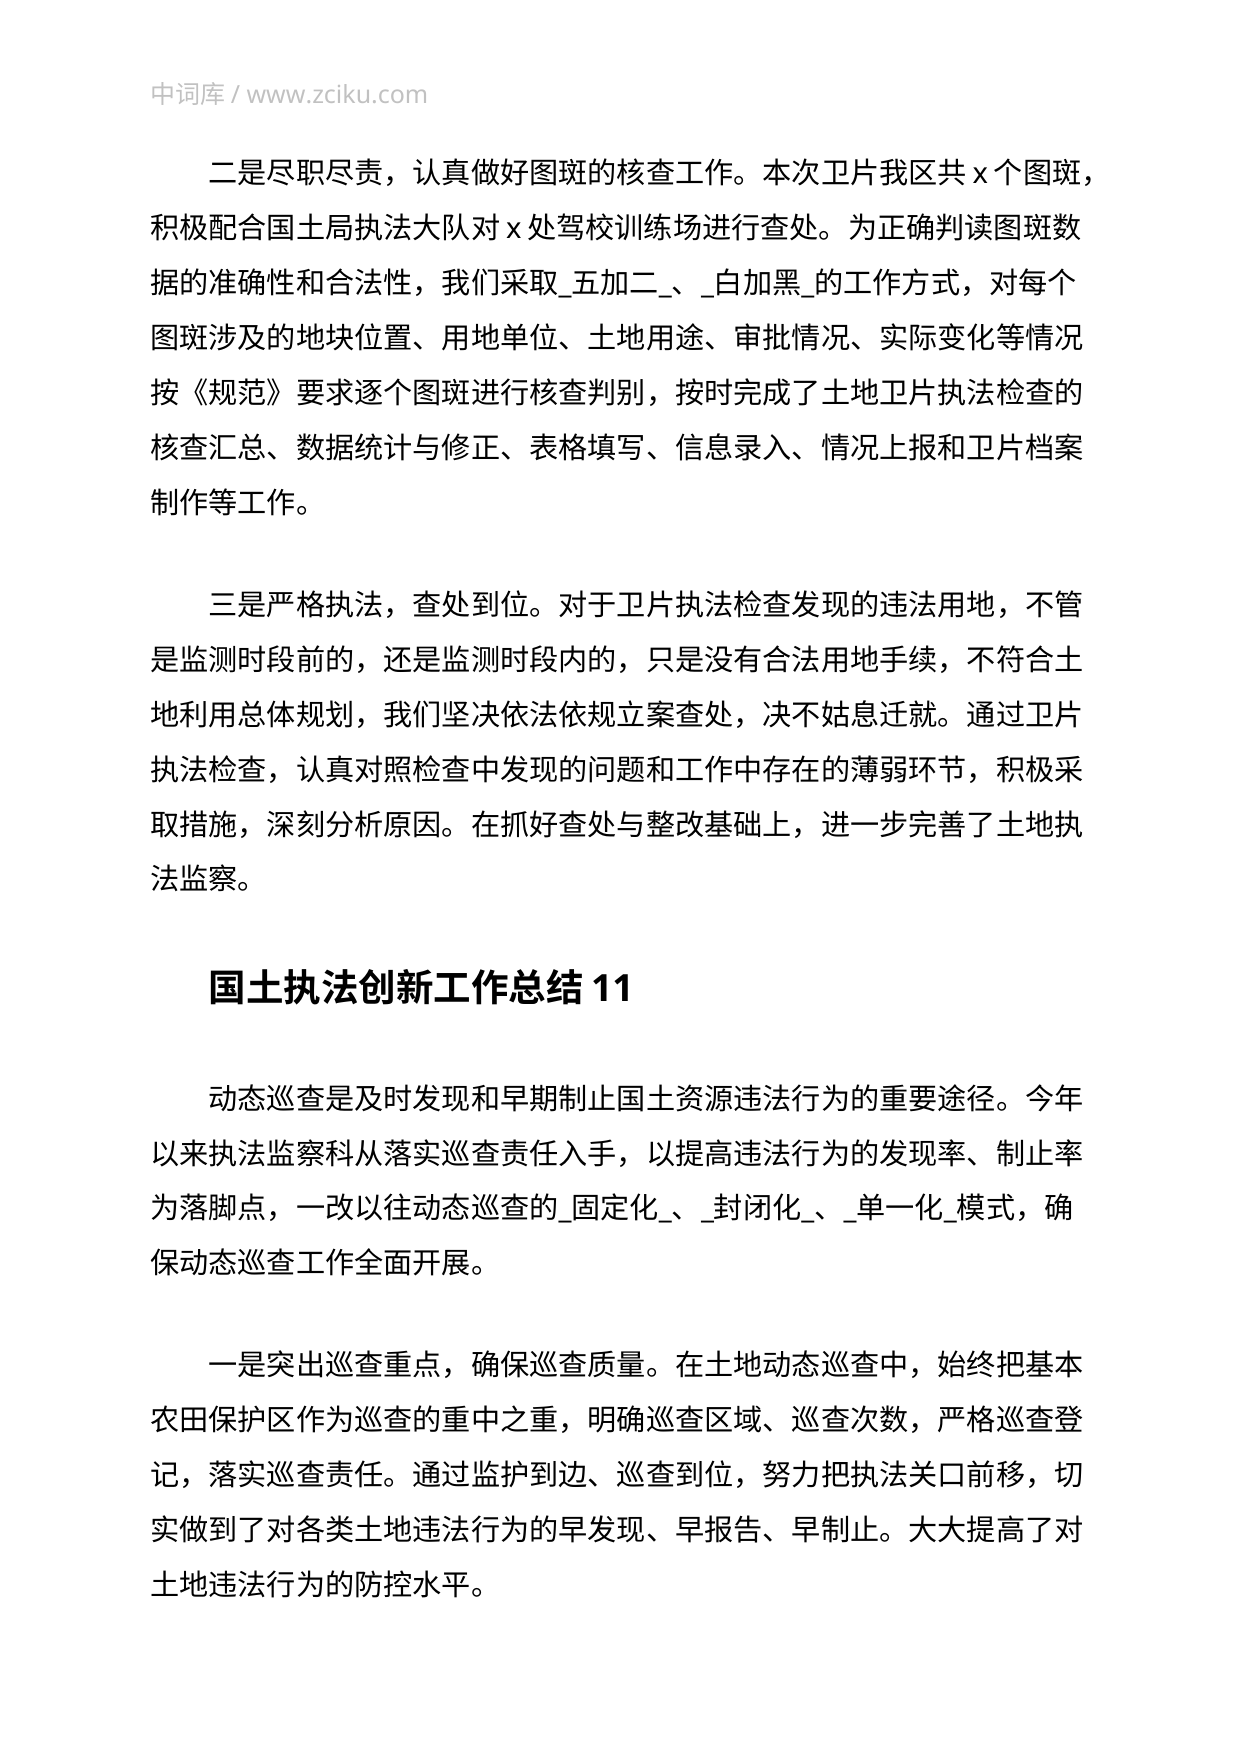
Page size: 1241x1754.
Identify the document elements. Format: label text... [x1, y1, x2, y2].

text 国土执法创新工作总结11 [150, 958, 1090, 1012]
text 动态巡查是及时发现和早期制止国土资源违法行为的重要途径。今年以来执法监察科从落实巡查责任入手，以提高违法行为的发现率、制止率为落脚点，一改以往动态巡查的_固定化_、_封闭化_、_单一化_模式，确保动态巡查工作全面开展。 [150, 1075, 1090, 1282]
text 三是严格执法，查处到位。对于卫片执法检查发现的违法用地，不管是监测时段前的，还是监测时段内的，只是没有合法用地手续，不符合土地利用总体规划，我们坚决依法依规立案查处，决不姑息迁就。通过卫片执法检查，认真对照检查中发现的问题和工作中存在的薄弱环节，积极采取措施，深刻分析原因。在抓好查处与整改基础上，进一步完善了土地执法监察。 [150, 581, 1090, 898]
text 二是尽职尽责，认真做好图斑的核查工作。本次卫片我区共x个图斑，积极配合国土局执法大队对x处驾校训练场进行查处。为正确判读图斑数据的准确性和合法性，我们采取_五加二_、_白加黑_的工作方式，对每个图斑涉及的地块位置、用地单位、土地用途、审批情况、实际变化等情况按《规范》要求逐个图斑进行核查判别，按时完成了土地卫片执法检查的核查汇总、数据统计与修正、表格填写、信息录入、情况上报和卫片档案制作等工作。 [150, 150, 1090, 522]
text 一是突出巡查重点，确保巡查质量。在土地动态巡查中，始终把基本农田保护区作为巡查的重中之重，明确巡查区域、巡查次数，严格巡查登记，落实巡查责任。通过监护到边、巡查到位，努力把执法关口前移，切实做到了对各类土地违法行为的早发现、早报告、早制止。大大提高了对土地违法行为的防控水平。 [150, 1342, 1090, 1604]
